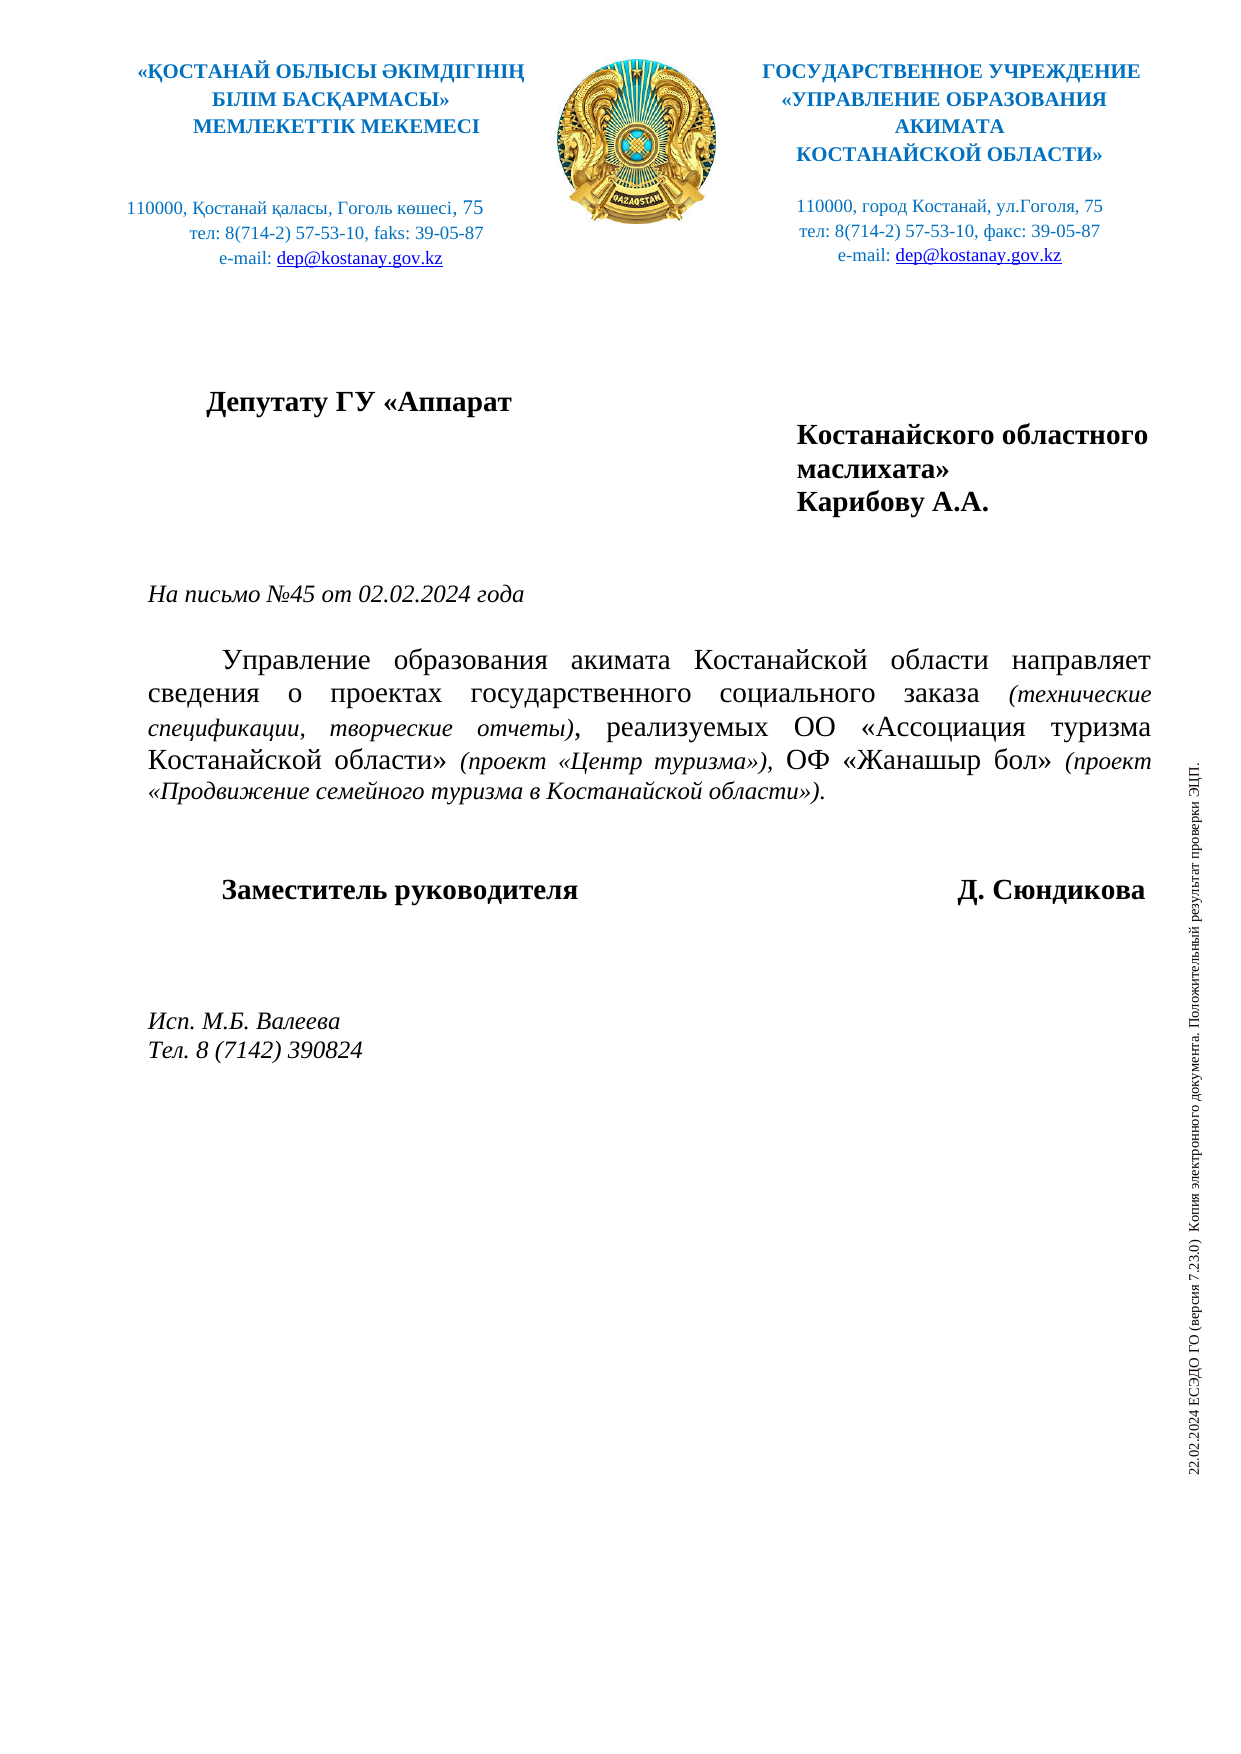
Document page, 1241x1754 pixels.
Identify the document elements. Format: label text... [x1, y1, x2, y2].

text Тел. 8 (7142) 390824 [148, 1035, 1152, 1063]
text маслихата» [738, 451, 1152, 484]
text Управление образования акимата Костанайской области направляет сведения о проектах государственного социального заказа (технические спецификации, творческие отчеты), реализуемых ОО «Ассоциация туризма Костанайской области» (проект «Центр туризма»), ОФ «Жанашыр бол» (проект «Продвижение семейного туризма в Костанайской области»). [148, 642, 1152, 805]
text Карибову А.А. [148, 484, 1152, 518]
text Костанайского областного [738, 417, 1152, 451]
table_cell 110000, Қостанай қаласы, Гоголь көшесі, 75 тел: 8(714-2) 57-53-10, faks: 39-05-87 e-mail: dep@kostanay.gov.kz [115, 170, 546, 356]
text На письмо №45 от 02.02.2024 года [148, 579, 1152, 608]
table_header «ҚОСТАНАЙ ОБЛЫСЫ ӘКІМДІГІНІҢ БІЛІМ БАСҚАРМАСЫ» МЕМЛЕКЕТТІК МЕКЕМЕСІ [115, 59, 546, 170]
text Заместитель руководителя Д. Сюндикова [148, 872, 1152, 905]
picture [557, 59, 716, 224]
table_header ГОСУДАРСТВЕННОЕ УЧРЕЖДЕНИЕ «УПРАВЛЕНИЕ ОБРАЗОВАНИЯ АКИМАТА КОСТАНАЙСКОЙ ОБЛАСТИ» [716, 59, 1184, 170]
text Депутату ГУ «Аппарат [148, 384, 1152, 417]
text Исп. М.Б. Валеева [148, 1006, 1152, 1035]
table_header [546, 59, 715, 356]
table_cell 110000, город Костанай, ул.Гоголя, 75 тел: 8(714-2) 57-53-10, факс: 39-05-87 e-mail: dep@kostanay.gov.kz [715, 170, 1184, 356]
